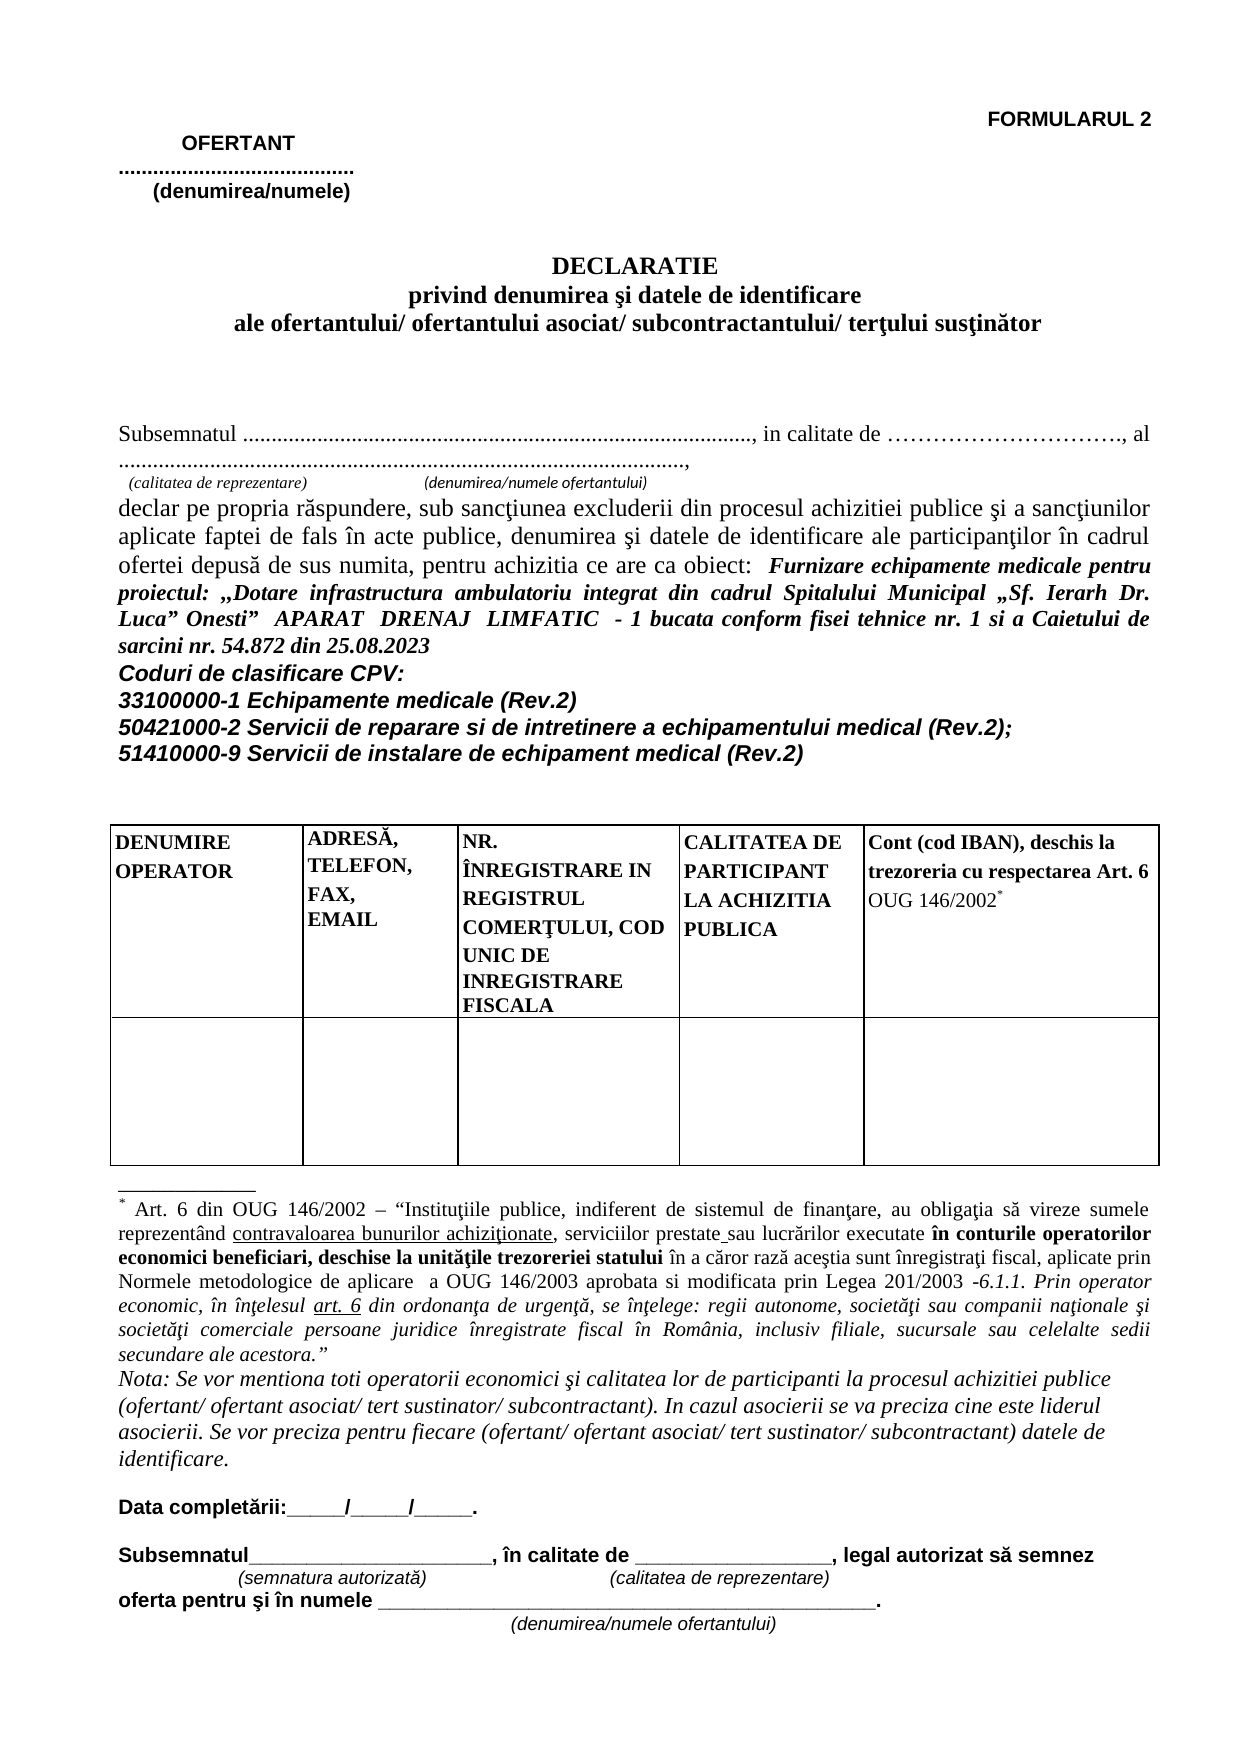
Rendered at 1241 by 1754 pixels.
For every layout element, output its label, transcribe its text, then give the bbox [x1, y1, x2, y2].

text ____________ [118, 1166, 1152, 1195]
text * Art. 6 din OUG 146/2002 – “Instituţiile publice, indiferent de sistemul de finanţare, au obligaţia să vireze sumele reprezentând contravaloarea bunurilor achiziţionate, serviciilor prestate sau lucrărilor executate în conturile operatorilor economici beneficiari, deschise la unităţile trezoreriei statului în a căror rază aceştia sunt înregistraţi fiscal, aplicate prin Normele metodologice de aplicare a OUG 146/2003 aprobata si modificata prin Legea 201/2003 -6.1.1. Prin operator economic, în înţelesul art. 6 din ordonanţa de urgenţă, se înţelege: regii autonome, societăţi sau companii naţionale şi societăţi comerciale persoane juridice înregistrate fiscal în România, inclusiv filiale, sucursale sau celelalte sedii secundare ale acestora.” [118, 1195, 1152, 1366]
table_header Cont (cod IBAN), deschis la trezoreria cu respectarea Art. 6 OUG 146/2002* [865, 826, 1158, 1017]
text Subsemnatul_____________________, în calitate de _________________, legal autorizat să semnez [118, 1543, 1152, 1567]
table_cell [111, 1018, 302, 1165]
table_header ADRESĂ, TELEFON, FAX, EMAIL [304, 826, 457, 1017]
text oferta pentru şi în numele ___________________________________________. [118, 1588, 1152, 1612]
text FORMULARUL 2 [118, 107, 1152, 131]
text DECLARATIE [118, 251, 1152, 280]
text Data completării:_____/_____/_____. [118, 1495, 1152, 1519]
text (semnatura autorizată) (calitatea de reprezentare) [118, 1567, 1152, 1588]
text OFERTANT [118, 131, 1152, 155]
text (calitatea de reprezentare) (denumirea/numele ofertantului) [118, 472, 1152, 493]
table_header NR. ÎNREGISTRARE IN REGISTRUL COMERŢULUI, COD UNIC DE INREGISTRARE FISCALA [459, 826, 679, 1017]
table_cell [459, 1018, 679, 1165]
text ......................................... [118, 155, 1152, 179]
text privind denumirea şi datele de identificare [118, 280, 1152, 308]
text 51410000-9 Servicii de instalare de echipament medical (Rev.2) [118, 740, 1152, 766]
text (denumirea/numele ofertantului) [118, 1612, 1152, 1634]
text Subsemnatul ........................................................................................., in calitate de …………………………., al ..................................................................................................., [118, 420, 1152, 472]
text (denumirea/numele) [118, 179, 1152, 203]
table_header CALITATEA DE PARTICIPANT LA ACHIZITIA PUBLICA [680, 826, 863, 1017]
text declar pe propria răspundere, sub sancţiunea excluderii din procesul achizitiei publice şi a sancţiunilor aplicate faptei de fals în acte publice, denumirea şi datele de identificare ale participanţilor în cadrul ofertei depusă de sus numita, pentru achizitia ce are ca obiect: Furnizare echipamente medicale pentru proiectul: ,,Dotare infrastructura ambulatoriu integrat din cadrul Spitalului Municipal „Sf. Ierarh Dr. Luca” Onesti” APARAT DRENAJ LIMFATIC - 1 bucata conform fisei tehnice nr. 1 si a Caietului de sarcini nr. 54.872 din 25.08.2023 [118, 493, 1152, 658]
text Coduri de clasificare CPV: [118, 658, 1152, 687]
table_cell [304, 1018, 457, 1165]
table_cell [865, 1018, 1158, 1165]
text Nota: Se vor mentiona toti operatorii economici şi calitatea lor de participanti la procesul achizitiei publice (ofertant/ ofertant asociat/ tert sustinator/ subcontractant). In cazul asocierii se va preciza cine este liderul asocierii. Se vor preciza pentru fiecare (ofertant/ ofertant asociat/ tert sustinator/ subcontractant) datele de identificare. [118, 1366, 1152, 1471]
text ale ofertantului/ ofertantului asociat/ subcontractantului/ terţului susţinător [118, 308, 1152, 337]
text 33100000-1 Echipamente medicale (Rev.2) [118, 687, 1152, 713]
table_cell [680, 1018, 863, 1165]
table_header DENUMIRE OPERATOR [111, 826, 302, 1017]
text 50421000-2 Servicii de reparare si de intretinere a echipamentului medical (Rev.2); [118, 713, 1152, 740]
